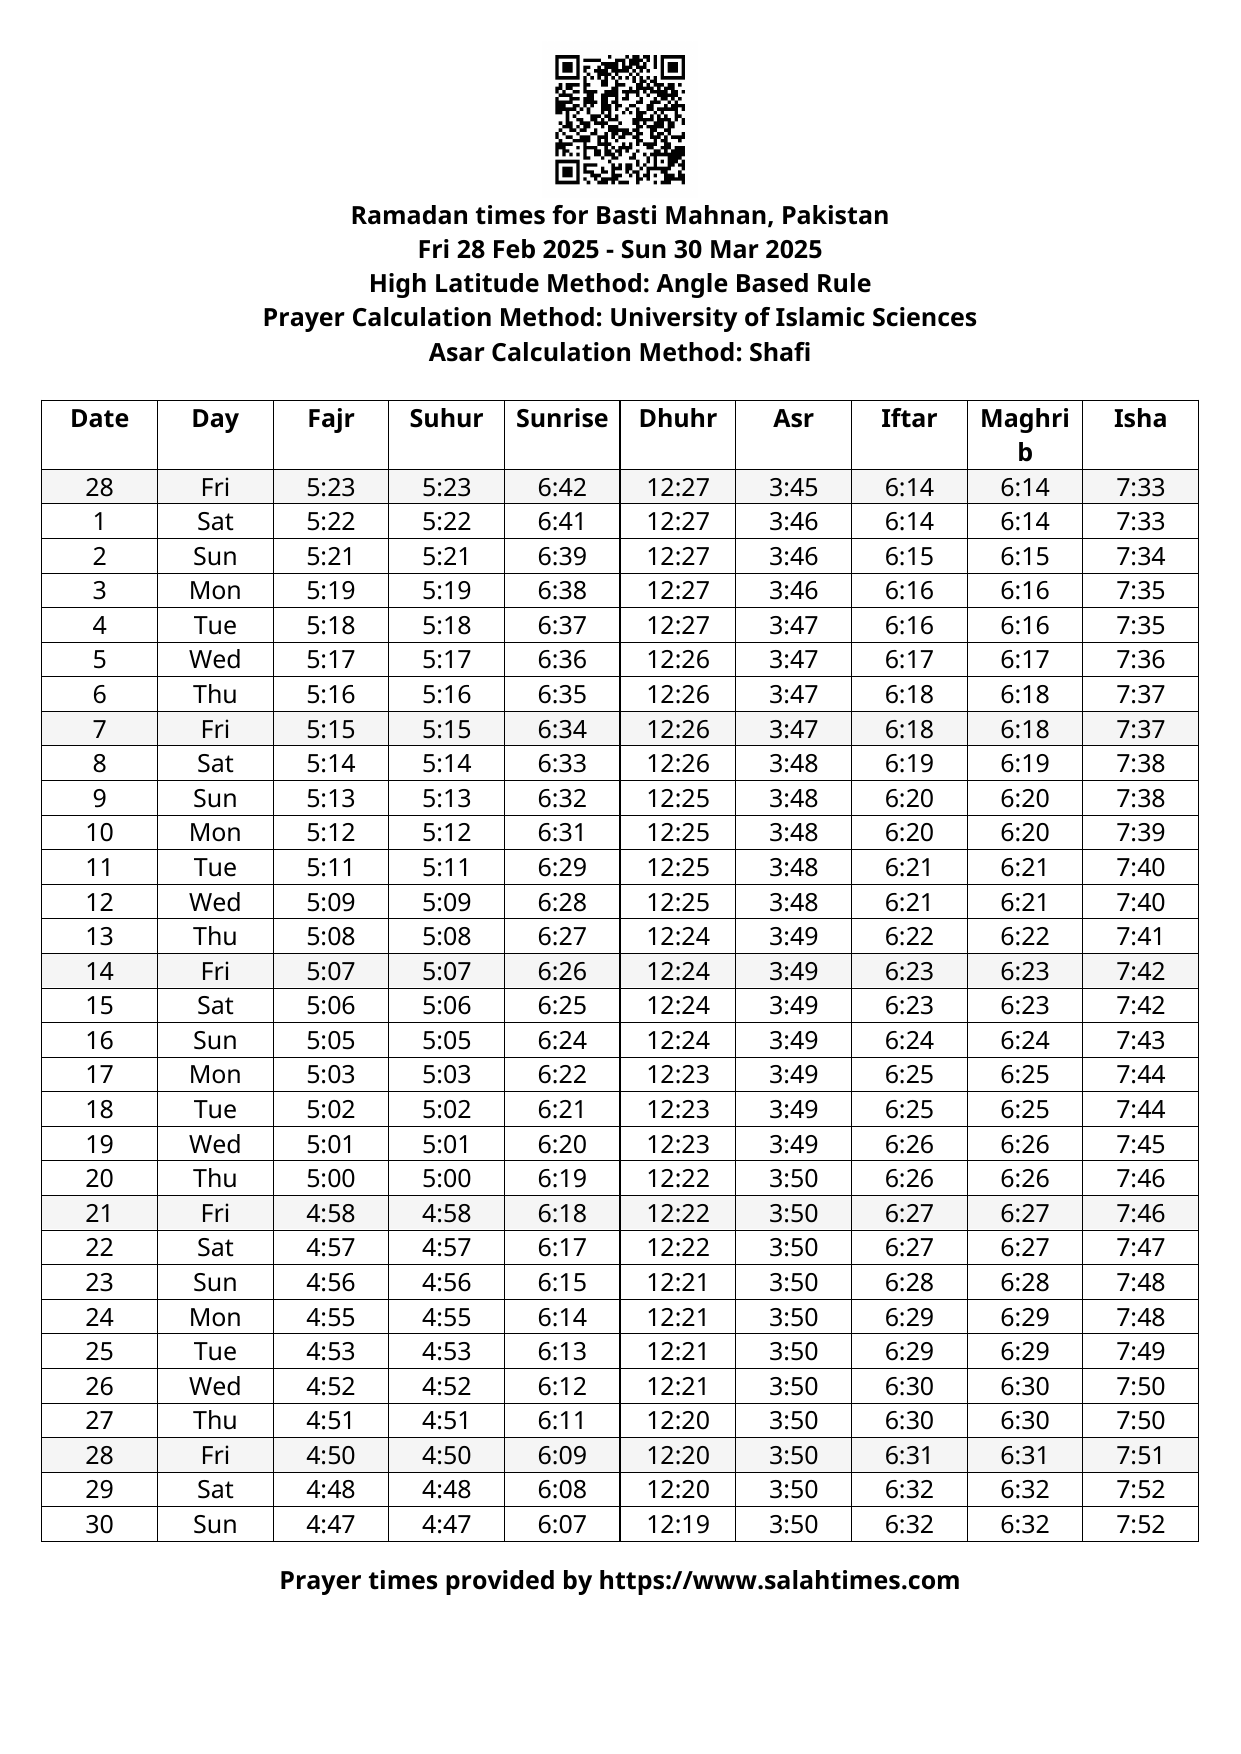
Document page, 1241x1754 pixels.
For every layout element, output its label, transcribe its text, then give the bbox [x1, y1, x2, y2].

table_cell Sat [158, 989, 273, 1022]
table_cell 6:26 [968, 1161, 1082, 1195]
table_cell 6:37 [505, 608, 619, 642]
table_cell Mon [158, 1300, 273, 1333]
table_cell 6:17 [968, 643, 1082, 676]
table_cell 25 [42, 1334, 157, 1368]
text Fri 28 Feb 2025 - Sun 30 Mar 2025 [42, 232, 1198, 266]
table_cell 3:48 [736, 781, 851, 814]
table_cell 6:15 [968, 539, 1082, 572]
table_cell 5:08 [389, 919, 504, 953]
table_cell 7:52 [1083, 1473, 1198, 1506]
table_cell 6:14 [505, 1300, 619, 1333]
table_cell 5:09 [274, 885, 388, 918]
table_cell 6:18 [505, 1196, 619, 1229]
table_cell 29 [42, 1473, 157, 1506]
table_cell 5:03 [389, 1058, 504, 1091]
table_cell 11 [42, 850, 157, 884]
table_cell 12:27 [621, 470, 735, 503]
table_cell 24 [42, 1300, 157, 1333]
table_cell 6:14 [968, 470, 1082, 503]
table_cell 6:34 [505, 712, 619, 745]
table_cell 12:21 [621, 1369, 735, 1402]
text Ramadan times for Basti Mahnan, Pakistan [42, 198, 1198, 232]
table_cell 7:46 [1083, 1161, 1198, 1195]
table_cell 7:42 [1083, 989, 1198, 1022]
table_cell 3:50 [736, 1231, 851, 1264]
table_cell 7:35 [1083, 574, 1198, 607]
table_cell Sat [158, 504, 273, 538]
table_cell Fri [158, 1196, 273, 1229]
table_cell 7:37 [1083, 712, 1198, 745]
table_cell 6:32 [968, 1473, 1082, 1506]
table_cell Sun [158, 781, 273, 814]
table_cell 4:53 [389, 1334, 504, 1368]
table_cell 6:29 [852, 1300, 967, 1333]
table_cell 6:23 [852, 989, 967, 1022]
table_cell 4:50 [274, 1438, 388, 1472]
table_cell 5:06 [274, 989, 388, 1022]
table_cell 18 [42, 1092, 157, 1126]
table_header Iftar [852, 401, 967, 469]
table_cell 6:16 [852, 608, 967, 642]
table_cell 12:20 [621, 1438, 735, 1472]
table_cell 12:24 [621, 919, 735, 953]
table_cell 12:27 [621, 608, 735, 642]
table_cell 7:38 [1083, 781, 1198, 814]
table_cell 7:44 [1083, 1058, 1198, 1091]
table_cell 22 [42, 1231, 157, 1264]
table_cell 12:19 [621, 1507, 735, 1541]
table_header Date [42, 401, 157, 469]
table_cell 5:11 [274, 850, 388, 884]
table_cell 5:02 [274, 1092, 388, 1126]
table_header Maghrib [968, 401, 1082, 469]
table_cell 5:05 [389, 1023, 504, 1057]
table_cell 12:26 [621, 643, 735, 676]
table_cell 7:48 [1083, 1300, 1198, 1333]
table_cell 3:50 [736, 1265, 851, 1299]
table_cell 6:29 [852, 1334, 967, 1368]
table_cell Mon [158, 1058, 273, 1091]
table_cell 6:25 [968, 1092, 1082, 1126]
text Asar Calculation Method: Shafi [42, 334, 1198, 368]
table_cell 12:23 [621, 1092, 735, 1126]
table_cell 5:18 [389, 608, 504, 642]
table_cell 12:20 [621, 1473, 735, 1506]
table_cell Tue [158, 608, 273, 642]
table_cell 6:20 [852, 781, 967, 814]
table_cell 7:37 [1083, 677, 1198, 711]
table_cell 3:47 [736, 677, 851, 711]
table_cell Sun [158, 1023, 273, 1057]
table_cell 5:14 [274, 746, 388, 780]
table_cell 2 [42, 539, 157, 572]
table_cell 6:25 [852, 1092, 967, 1126]
table_cell 4:50 [389, 1438, 504, 1472]
table_cell 12:22 [621, 1196, 735, 1229]
table_cell 13 [42, 919, 157, 953]
table_cell 6 [42, 677, 157, 711]
table_cell 3:48 [736, 885, 851, 918]
table_cell 12:21 [621, 1334, 735, 1368]
table_cell 12:25 [621, 885, 735, 918]
table_cell 5:00 [389, 1161, 504, 1195]
table_cell 6:24 [852, 1023, 967, 1057]
table_cell 6:29 [968, 1334, 1082, 1368]
table_cell 7:36 [1083, 643, 1198, 676]
table_cell 4:52 [389, 1369, 504, 1402]
table_cell 5:12 [274, 816, 388, 849]
table_cell 6:28 [505, 885, 619, 918]
table_cell 6:15 [852, 539, 967, 572]
table_cell 3:49 [736, 954, 851, 987]
table_cell 6:27 [968, 1231, 1082, 1264]
table_cell 5:07 [389, 954, 504, 987]
table_cell 3:49 [736, 989, 851, 1022]
table_cell 4:47 [274, 1507, 388, 1541]
table_cell 7 [42, 712, 157, 745]
table_cell 3:47 [736, 608, 851, 642]
table_cell 12:23 [621, 1058, 735, 1091]
table_cell 3:50 [736, 1334, 851, 1368]
table_cell 28 [42, 1438, 157, 1472]
table_cell 21 [42, 1196, 157, 1229]
table_cell 6:18 [852, 677, 967, 711]
table_cell 6:14 [968, 504, 1082, 538]
table_cell 17 [42, 1058, 157, 1091]
table_cell 6:25 [968, 1058, 1082, 1091]
table_header Fajr [274, 401, 388, 469]
table_cell 6:26 [852, 1161, 967, 1195]
table_cell 6:08 [505, 1473, 619, 1506]
table_cell 3:48 [736, 850, 851, 884]
table_cell 5:13 [389, 781, 504, 814]
table_cell 6:18 [852, 712, 967, 745]
table_cell 6:30 [968, 1404, 1082, 1437]
table_cell 7:50 [1083, 1369, 1198, 1402]
table_cell 5:14 [389, 746, 504, 780]
table_cell Fri [158, 1438, 273, 1472]
table_cell 5:22 [389, 504, 504, 538]
table_cell 7:35 [1083, 608, 1198, 642]
table_cell 7:51 [1083, 1438, 1198, 1472]
table_cell 6:20 [968, 781, 1082, 814]
table_cell 6:36 [505, 643, 619, 676]
table_cell 6:35 [505, 677, 619, 711]
table_cell 3:46 [736, 504, 851, 538]
table_cell 6:26 [852, 1127, 967, 1160]
table_cell 5:08 [274, 919, 388, 953]
table_cell 5:19 [274, 574, 388, 607]
table_cell 6:30 [968, 1369, 1082, 1402]
table_cell 4 [42, 608, 157, 642]
table_cell 4:52 [274, 1369, 388, 1402]
table_cell 4:47 [389, 1507, 504, 1541]
table_cell 6:11 [505, 1404, 619, 1437]
table_cell 12:27 [621, 504, 735, 538]
table_cell 4:51 [274, 1404, 388, 1437]
table_cell 5:16 [274, 677, 388, 711]
table_cell 5:09 [389, 885, 504, 918]
table_cell 4:48 [389, 1473, 504, 1506]
table_cell 7:33 [1083, 470, 1198, 503]
table_cell 5:22 [274, 504, 388, 538]
table_cell 6:27 [852, 1231, 967, 1264]
table_cell 4:58 [274, 1196, 388, 1229]
table_cell 30 [42, 1507, 157, 1541]
table_cell 6:15 [505, 1265, 619, 1299]
table_cell 26 [42, 1369, 157, 1402]
table_cell 4:57 [274, 1231, 388, 1264]
table_cell 7:49 [1083, 1334, 1198, 1368]
table_cell 12:24 [621, 954, 735, 987]
table_cell 3:49 [736, 1058, 851, 1091]
table_cell Wed [158, 643, 273, 676]
table_cell 12:25 [621, 816, 735, 849]
table_cell 3:48 [736, 816, 851, 849]
table_cell 6:23 [968, 989, 1082, 1022]
table_cell 5:01 [389, 1127, 504, 1160]
table_cell 10 [42, 816, 157, 849]
table_cell 5:15 [274, 712, 388, 745]
table_cell 12:25 [621, 850, 735, 884]
table_cell 7:41 [1083, 919, 1198, 953]
table_cell 7:39 [1083, 816, 1198, 849]
table_cell 7:40 [1083, 885, 1198, 918]
table_cell 5:03 [274, 1058, 388, 1091]
table_cell Thu [158, 677, 273, 711]
table_cell 6:19 [852, 746, 967, 780]
table_cell 6:18 [968, 712, 1082, 745]
table_cell 6:12 [505, 1369, 619, 1402]
table_cell 12:25 [621, 781, 735, 814]
table_cell 5 [42, 643, 157, 676]
table_cell Tue [158, 850, 273, 884]
table_cell 7:45 [1083, 1127, 1198, 1160]
table_cell Fri [158, 712, 273, 745]
table_cell Sat [158, 1231, 273, 1264]
table_cell 6:24 [505, 1023, 619, 1057]
table_cell 7:40 [1083, 850, 1198, 884]
table_cell 7:43 [1083, 1023, 1198, 1057]
table_header Suhur [389, 401, 504, 469]
table_cell 4:53 [274, 1334, 388, 1368]
table_cell 6:23 [852, 954, 967, 987]
table_cell 6:29 [505, 850, 619, 884]
table_cell 6:23 [968, 954, 1082, 987]
table_cell Sat [158, 1473, 273, 1506]
table_header Day [158, 401, 273, 469]
table_cell 4:48 [274, 1473, 388, 1506]
table_cell 6:42 [505, 470, 619, 503]
table_cell 6:27 [968, 1196, 1082, 1229]
table_cell 7:52 [1083, 1507, 1198, 1541]
table_cell 23 [42, 1265, 157, 1299]
table_cell 12:21 [621, 1265, 735, 1299]
table_cell 4:55 [274, 1300, 388, 1333]
table_cell 7:47 [1083, 1231, 1198, 1264]
table_cell Sat [158, 746, 273, 780]
table_cell 12:22 [621, 1161, 735, 1195]
table_cell 5:11 [389, 850, 504, 884]
table_cell 7:34 [1083, 539, 1198, 572]
table_cell 6:21 [852, 850, 967, 884]
picture [542, 41, 699, 198]
table_cell 5:00 [274, 1161, 388, 1195]
table_cell 27 [42, 1404, 157, 1437]
table_cell 6:41 [505, 504, 619, 538]
table_cell 6:20 [852, 816, 967, 849]
table_cell 6:25 [852, 1058, 967, 1091]
text Prayer times provided by https://www.salahtimes.com [42, 1563, 1198, 1597]
table_cell 3:50 [736, 1404, 851, 1437]
table_cell 5:17 [389, 643, 504, 676]
table_cell 14 [42, 954, 157, 987]
table_cell 6:19 [968, 746, 1082, 780]
table_cell 4:51 [389, 1404, 504, 1437]
table_cell 6:29 [968, 1300, 1082, 1333]
table_cell 5:02 [389, 1092, 504, 1126]
table_cell 6:30 [852, 1404, 967, 1437]
table_cell Sun [158, 1507, 273, 1541]
table_cell Thu [158, 1404, 273, 1437]
table_cell 5:01 [274, 1127, 388, 1160]
text Prayer Calculation Method: University of Islamic Sciences [42, 300, 1198, 334]
table_cell 6:17 [852, 643, 967, 676]
table_cell 5:16 [389, 677, 504, 711]
table_cell 6:20 [505, 1127, 619, 1160]
table_cell 6:32 [505, 781, 619, 814]
table_cell 6:26 [505, 954, 619, 987]
table_cell 12:24 [621, 989, 735, 1022]
table_cell 6:30 [852, 1369, 967, 1402]
table_cell 3:50 [736, 1369, 851, 1402]
table_header Asr [736, 401, 851, 469]
table_cell 12:22 [621, 1231, 735, 1264]
table_cell 3:50 [736, 1161, 851, 1195]
table_cell 15 [42, 989, 157, 1022]
table_cell 12:21 [621, 1300, 735, 1333]
table_cell 3:49 [736, 1092, 851, 1126]
table_cell 4:58 [389, 1196, 504, 1229]
table_cell 7:50 [1083, 1404, 1198, 1437]
table_cell 6:22 [505, 1058, 619, 1091]
table_cell 9 [42, 781, 157, 814]
table_cell 3:49 [736, 1023, 851, 1057]
table_header Isha [1083, 401, 1198, 469]
table_cell 4:56 [274, 1265, 388, 1299]
table_cell Wed [158, 885, 273, 918]
table_cell 6:32 [968, 1507, 1082, 1541]
table_cell 6:24 [968, 1023, 1082, 1057]
table_cell 28 [42, 470, 157, 503]
table_cell 6:14 [852, 470, 967, 503]
table_cell 6:13 [505, 1334, 619, 1368]
table_cell 16 [42, 1023, 157, 1057]
table_cell 6:09 [505, 1438, 619, 1472]
table_cell 6:16 [968, 574, 1082, 607]
table_cell 3:47 [736, 643, 851, 676]
table_cell 6:27 [505, 919, 619, 953]
table_cell Tue [158, 1092, 273, 1126]
table_cell 4:56 [389, 1265, 504, 1299]
table_cell 5:23 [389, 470, 504, 503]
table_cell 6:22 [968, 919, 1082, 953]
table_cell Fri [158, 470, 273, 503]
table_cell 3 [42, 574, 157, 607]
table_cell 6:31 [505, 816, 619, 849]
table_cell 3:49 [736, 1127, 851, 1160]
table_cell 19 [42, 1127, 157, 1160]
text High Latitude Method: Angle Based Rule [42, 266, 1198, 300]
table_cell Thu [158, 919, 273, 953]
table_cell 6:18 [968, 677, 1082, 711]
table_cell 6:32 [852, 1473, 967, 1506]
table_cell 3:50 [736, 1473, 851, 1506]
table_cell 3:48 [736, 746, 851, 780]
table_cell 3:50 [736, 1507, 851, 1541]
table_cell 12 [42, 885, 157, 918]
table_cell 6:14 [852, 504, 967, 538]
table_cell 7:46 [1083, 1196, 1198, 1229]
table_cell 6:21 [505, 1092, 619, 1126]
table_cell 8 [42, 746, 157, 780]
table_cell 3:50 [736, 1438, 851, 1472]
table_cell 5:05 [274, 1023, 388, 1057]
table_cell 1 [42, 504, 157, 538]
table_cell 6:26 [968, 1127, 1082, 1160]
table_cell Sun [158, 539, 273, 572]
table_header Dhuhr [621, 401, 735, 469]
table_cell 6:39 [505, 539, 619, 572]
table_cell 5:12 [389, 816, 504, 849]
table_cell 3:46 [736, 574, 851, 607]
table_cell 5:23 [274, 470, 388, 503]
table_cell 6:28 [968, 1265, 1082, 1299]
table_cell 12:26 [621, 712, 735, 745]
table_cell 5:21 [389, 539, 504, 572]
table_cell 6:20 [968, 816, 1082, 849]
table_cell 6:07 [505, 1507, 619, 1541]
table_cell 5:13 [274, 781, 388, 814]
table_cell 6:17 [505, 1231, 619, 1264]
table_cell Sun [158, 1265, 273, 1299]
table_cell 6:21 [968, 885, 1082, 918]
table_cell 6:16 [852, 574, 967, 607]
table_cell 12:24 [621, 1023, 735, 1057]
table_cell 3:50 [736, 1300, 851, 1333]
table_cell 6:32 [852, 1507, 967, 1541]
table_header Sunrise [505, 401, 619, 469]
table_cell 6:27 [852, 1196, 967, 1229]
table_cell 6:25 [505, 989, 619, 1022]
table_cell 6:21 [852, 885, 967, 918]
table_cell 6:21 [968, 850, 1082, 884]
table_cell 3:49 [736, 919, 851, 953]
table_cell 5:17 [274, 643, 388, 676]
table_cell Thu [158, 1161, 273, 1195]
table_cell Mon [158, 574, 273, 607]
table_cell 5:15 [389, 712, 504, 745]
table_cell 4:57 [389, 1231, 504, 1264]
table_cell 12:26 [621, 746, 735, 780]
table_cell 5:06 [389, 989, 504, 1022]
table_cell 6:28 [852, 1265, 967, 1299]
table_cell 7:38 [1083, 746, 1198, 780]
table_cell Fri [158, 954, 273, 987]
table_cell 12:26 [621, 677, 735, 711]
table_cell 3:46 [736, 539, 851, 572]
table_cell Wed [158, 1369, 273, 1402]
table_cell 3:45 [736, 470, 851, 503]
table_cell 6:31 [968, 1438, 1082, 1472]
table_cell 6:16 [968, 608, 1082, 642]
table_cell 6:38 [505, 574, 619, 607]
table_cell 7:33 [1083, 504, 1198, 538]
table_cell 5:21 [274, 539, 388, 572]
table_cell 4:55 [389, 1300, 504, 1333]
table_cell 12:20 [621, 1404, 735, 1437]
table_cell 5:07 [274, 954, 388, 987]
table_cell 6:22 [852, 919, 967, 953]
table_cell 7:44 [1083, 1092, 1198, 1126]
table_cell 3:47 [736, 712, 851, 745]
table_cell 3:50 [736, 1196, 851, 1229]
table_cell 6:31 [852, 1438, 967, 1472]
table_cell 12:23 [621, 1127, 735, 1160]
table_cell 7:48 [1083, 1265, 1198, 1299]
table_cell 5:18 [274, 608, 388, 642]
table_cell 12:27 [621, 574, 735, 607]
table_cell 20 [42, 1161, 157, 1195]
table_cell Mon [158, 816, 273, 849]
table_cell Tue [158, 1334, 273, 1368]
table_cell 6:19 [505, 1161, 619, 1195]
table_cell 12:27 [621, 539, 735, 572]
table_cell 6:33 [505, 746, 619, 780]
table_cell Wed [158, 1127, 273, 1160]
table_cell 7:42 [1083, 954, 1198, 987]
table_cell 5:19 [389, 574, 504, 607]
